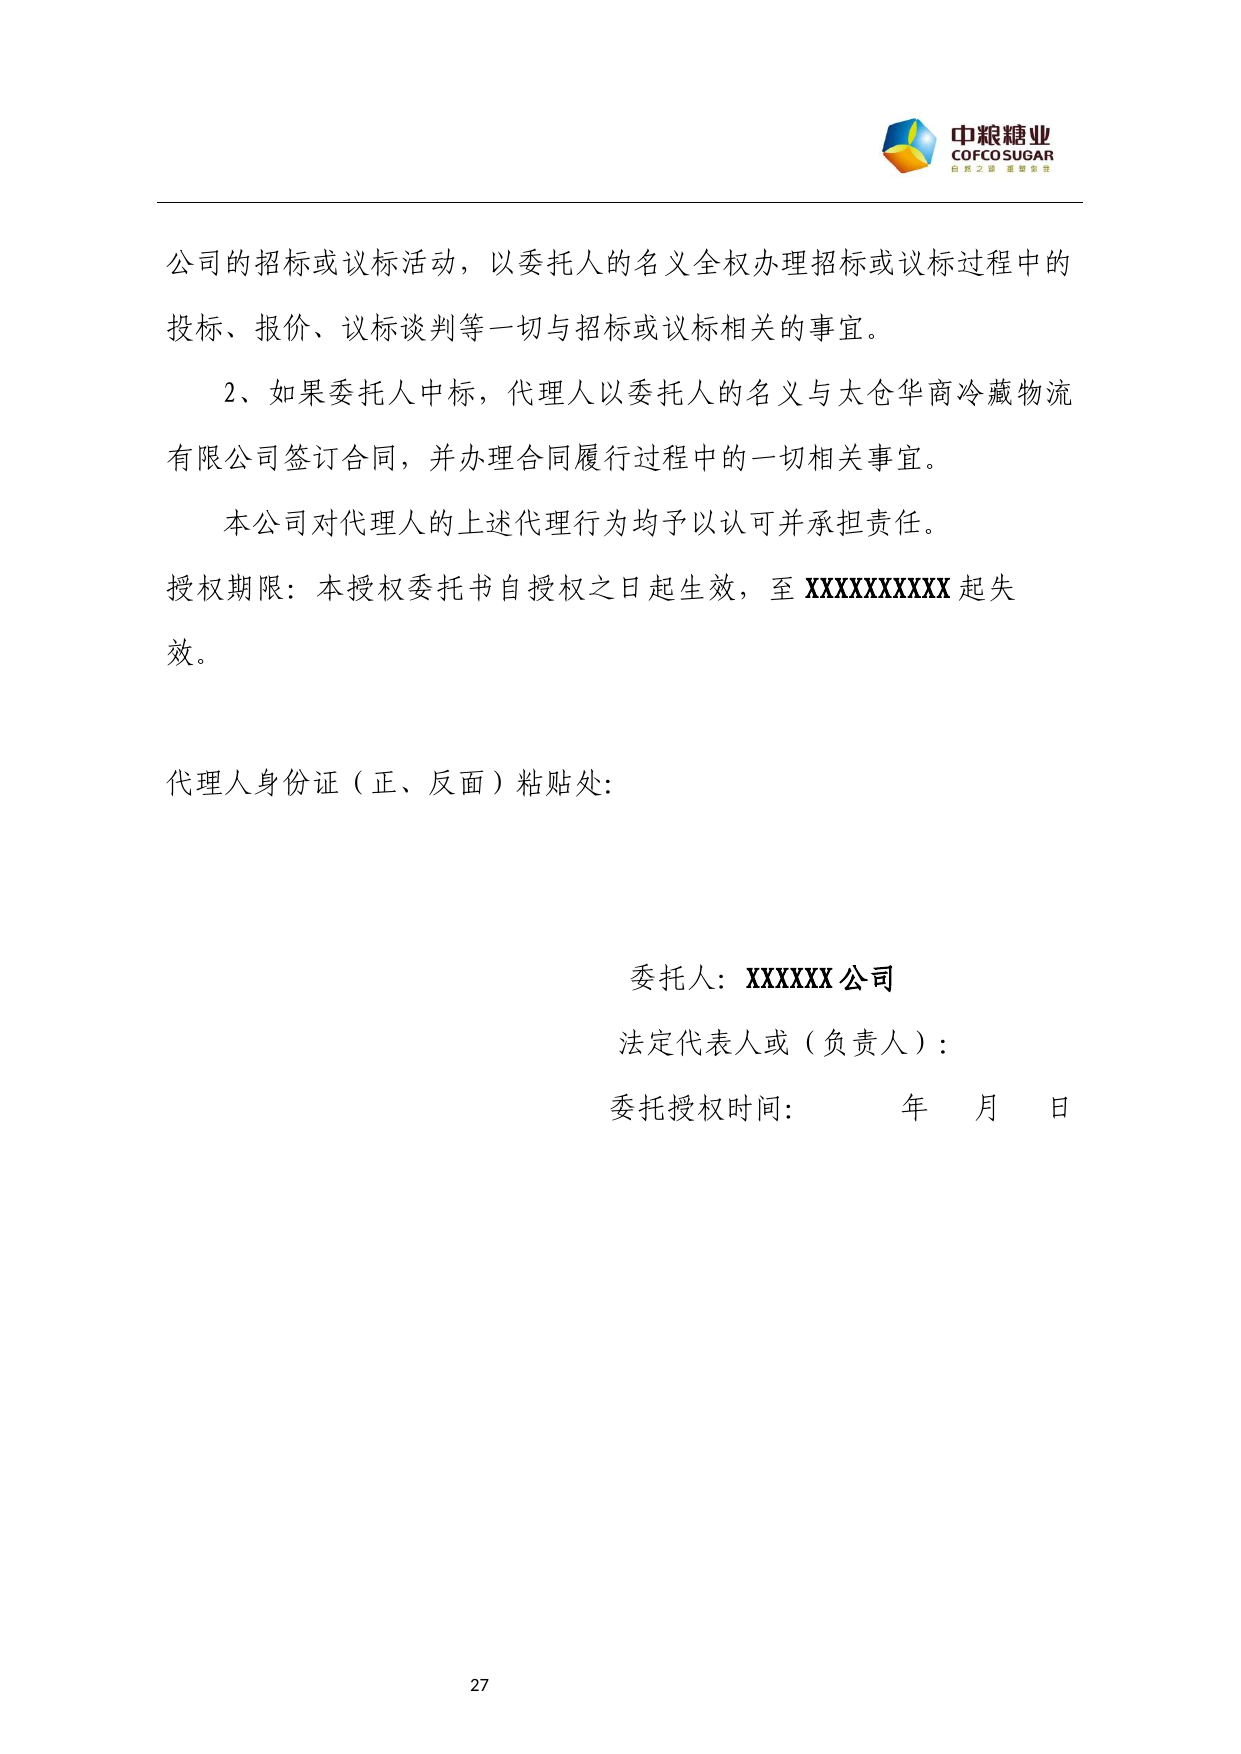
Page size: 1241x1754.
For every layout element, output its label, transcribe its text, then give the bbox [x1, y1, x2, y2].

text 本公司对代理人的上述代理行为均予以认可并承担责任。 [165, 489, 1075, 554]
text 授权期限：本授权委托书自授权之日起生效，至XXXXXXXXXX起失效。 [165, 554, 1017, 684]
text 法定代表人或（负责人）： [165, 1009, 1025, 1074]
text 委托人：XXXXXX公司 [165, 944, 1025, 1009]
text 1、委托人委托代理人XXX代表委托人参加太仓华商冷藏物流有限公司的招标或议标活动，以委托人的名义全权办理招标或议标过程中的投标、报价、议标谈判等一切与招标或议标相关的事宜。 [165, 229, 1075, 359]
text 2、如果委托人中标，代理人以委托人的名义与太仓华商冷藏物流有限公司签订合同，并办理合同履行过程中的一切相关事宜。 [165, 359, 1075, 489]
text 委托授权时间： 年 月 日 [165, 1074, 1075, 1139]
text 代理人身份证（正、反面）粘贴处： [165, 749, 1075, 814]
picture [868, 101, 1075, 200]
